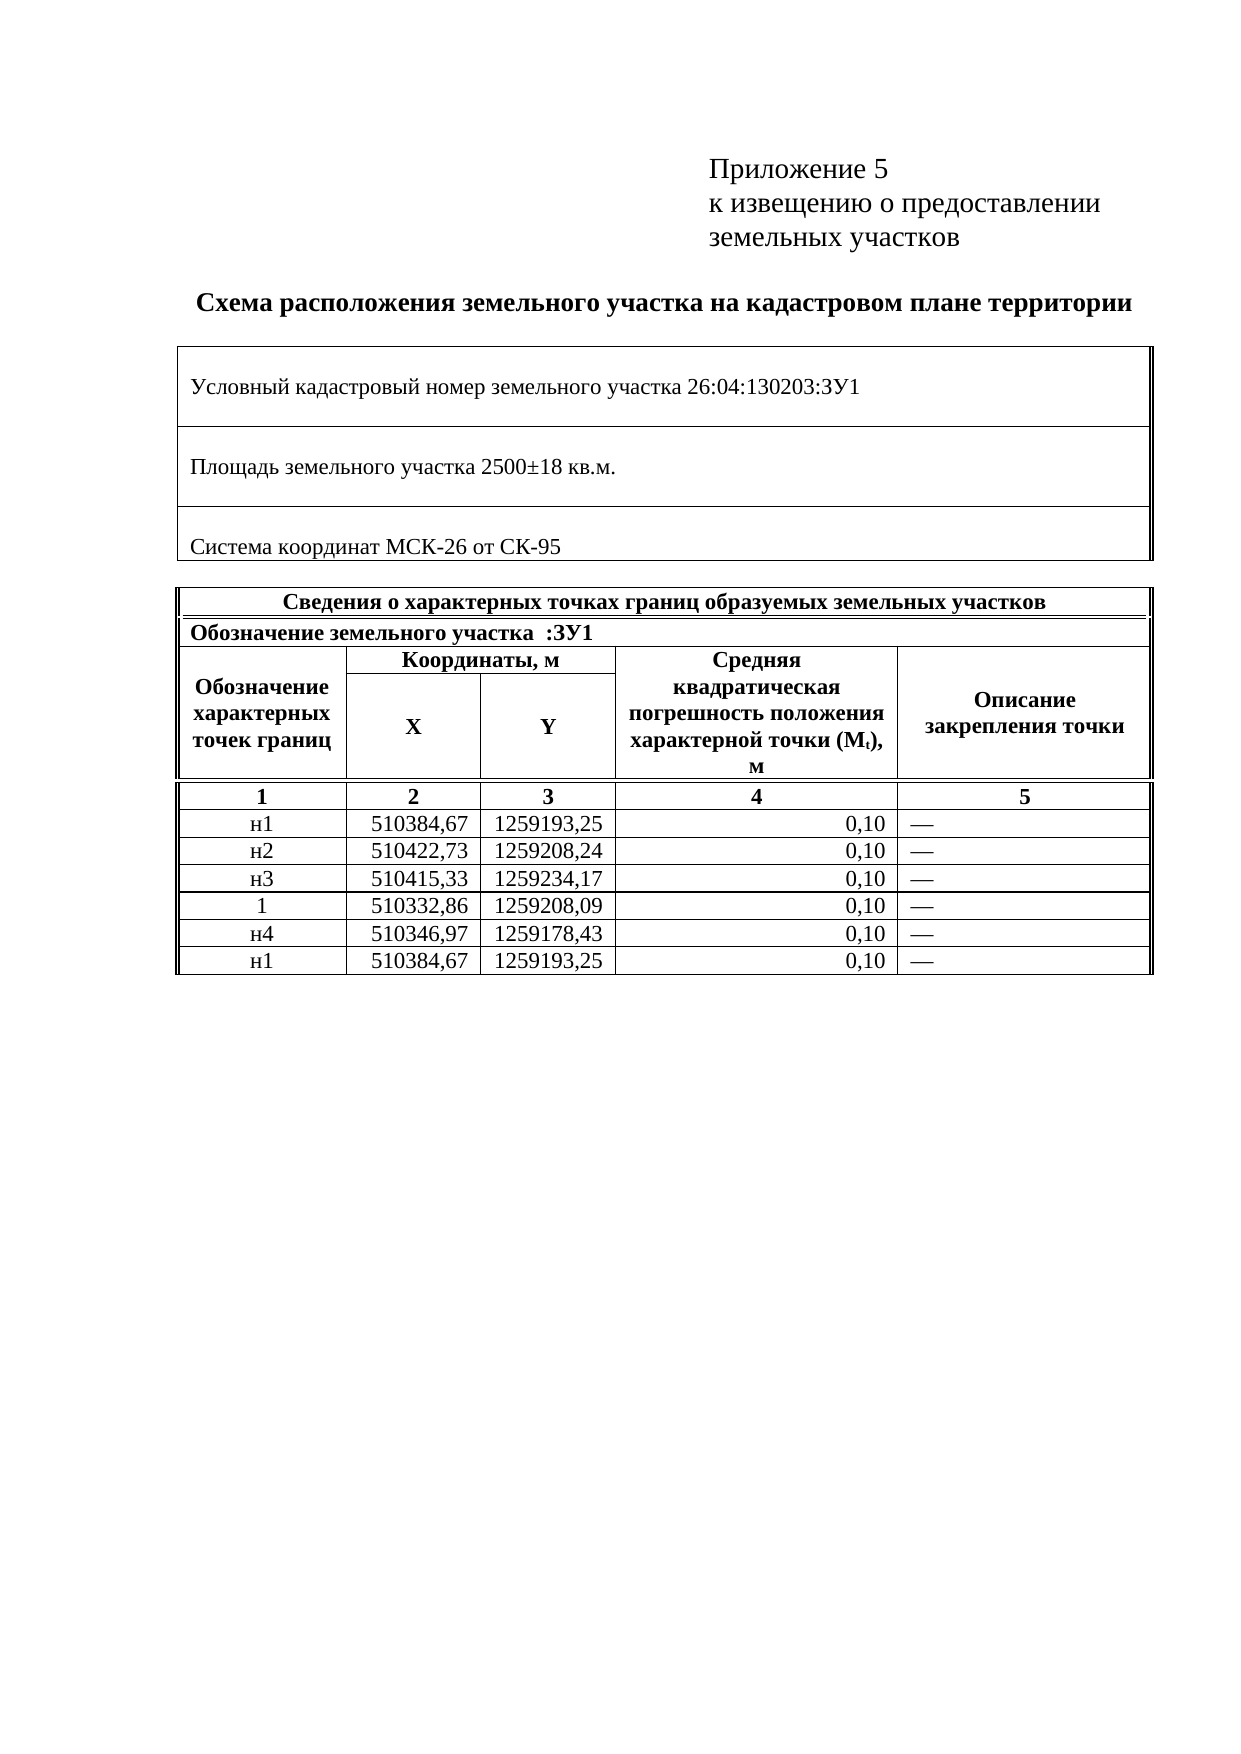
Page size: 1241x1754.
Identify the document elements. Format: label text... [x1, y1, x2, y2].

table_header 5 [898, 783, 1149, 809]
table_cell — [898, 865, 1149, 891]
table_cell — [898, 810, 1149, 837]
table_cell Координаты, м [347, 647, 615, 673]
table_cell 1259208,09 [481, 893, 615, 919]
table_cell 510384,67 [347, 947, 480, 973]
text к извещению о предоставлении [177, 185, 1152, 219]
table_cell н3 [180, 865, 346, 891]
table_cell 1259208,24 [481, 838, 615, 864]
table_header Условный кадастровый номер земельного участка 26:04:130203:ЗУ1 [178, 347, 1149, 426]
table_cell н1 [180, 947, 346, 973]
table_cell Описание закрепления точки [898, 647, 1149, 778]
table_header 3 [481, 783, 615, 809]
table_cell 0,10 [616, 893, 897, 919]
table_cell 0,10 [616, 865, 897, 891]
table_cell Обозначение характерных точек границ [180, 647, 346, 778]
table_header Сведения о характерных точках границ образуемых земельных участков [180, 588, 1149, 614]
table_cell Система координат МСК-26 от СК-95 [178, 507, 1149, 560]
text земельных участков [177, 219, 1152, 252]
table_cell Обозначение земельного участка :ЗУ1 [177, 615, 1152, 646]
table_cell Площадь земельного участка 2500±18 кв.м. [178, 427, 1149, 506]
table_cell 1259234,17 [481, 865, 615, 891]
table_cell 0,10 [616, 947, 897, 973]
table_cell 510384,67 [347, 810, 480, 837]
table_cell Y [481, 674, 615, 778]
table_cell Х [347, 674, 480, 778]
table_header 2 [347, 783, 480, 809]
table_cell 0,10 [616, 838, 897, 864]
table_cell н2 [180, 838, 346, 864]
table_cell Средняя квадратическая погрешность положения характерной точки (Мt), м [616, 647, 897, 778]
table_cell 0,10 [616, 810, 897, 837]
table_cell 510346,97 [347, 920, 480, 946]
table_cell 1 [180, 893, 346, 919]
table_cell 1259193,25 [481, 810, 615, 837]
table_header 4 [616, 783, 897, 809]
table_cell — [898, 947, 1149, 973]
table_cell 510332,86 [347, 893, 480, 919]
table_cell 1259193,25 [481, 947, 615, 973]
table_cell 1259178,43 [481, 920, 615, 946]
table_cell — [898, 920, 1149, 946]
text Приложение 5 [177, 152, 1152, 185]
table_cell н1 [180, 810, 346, 837]
text Схема расположения земельного участка на кадастровом плане территории [177, 286, 1152, 317]
table_cell 510415,33 [347, 865, 480, 891]
table_header 1 [180, 783, 346, 809]
table_cell — [898, 893, 1149, 919]
table_cell н4 [180, 920, 346, 946]
table_cell 510422,73 [347, 838, 480, 864]
table_cell 0,10 [616, 920, 897, 946]
table_cell — [898, 838, 1149, 864]
